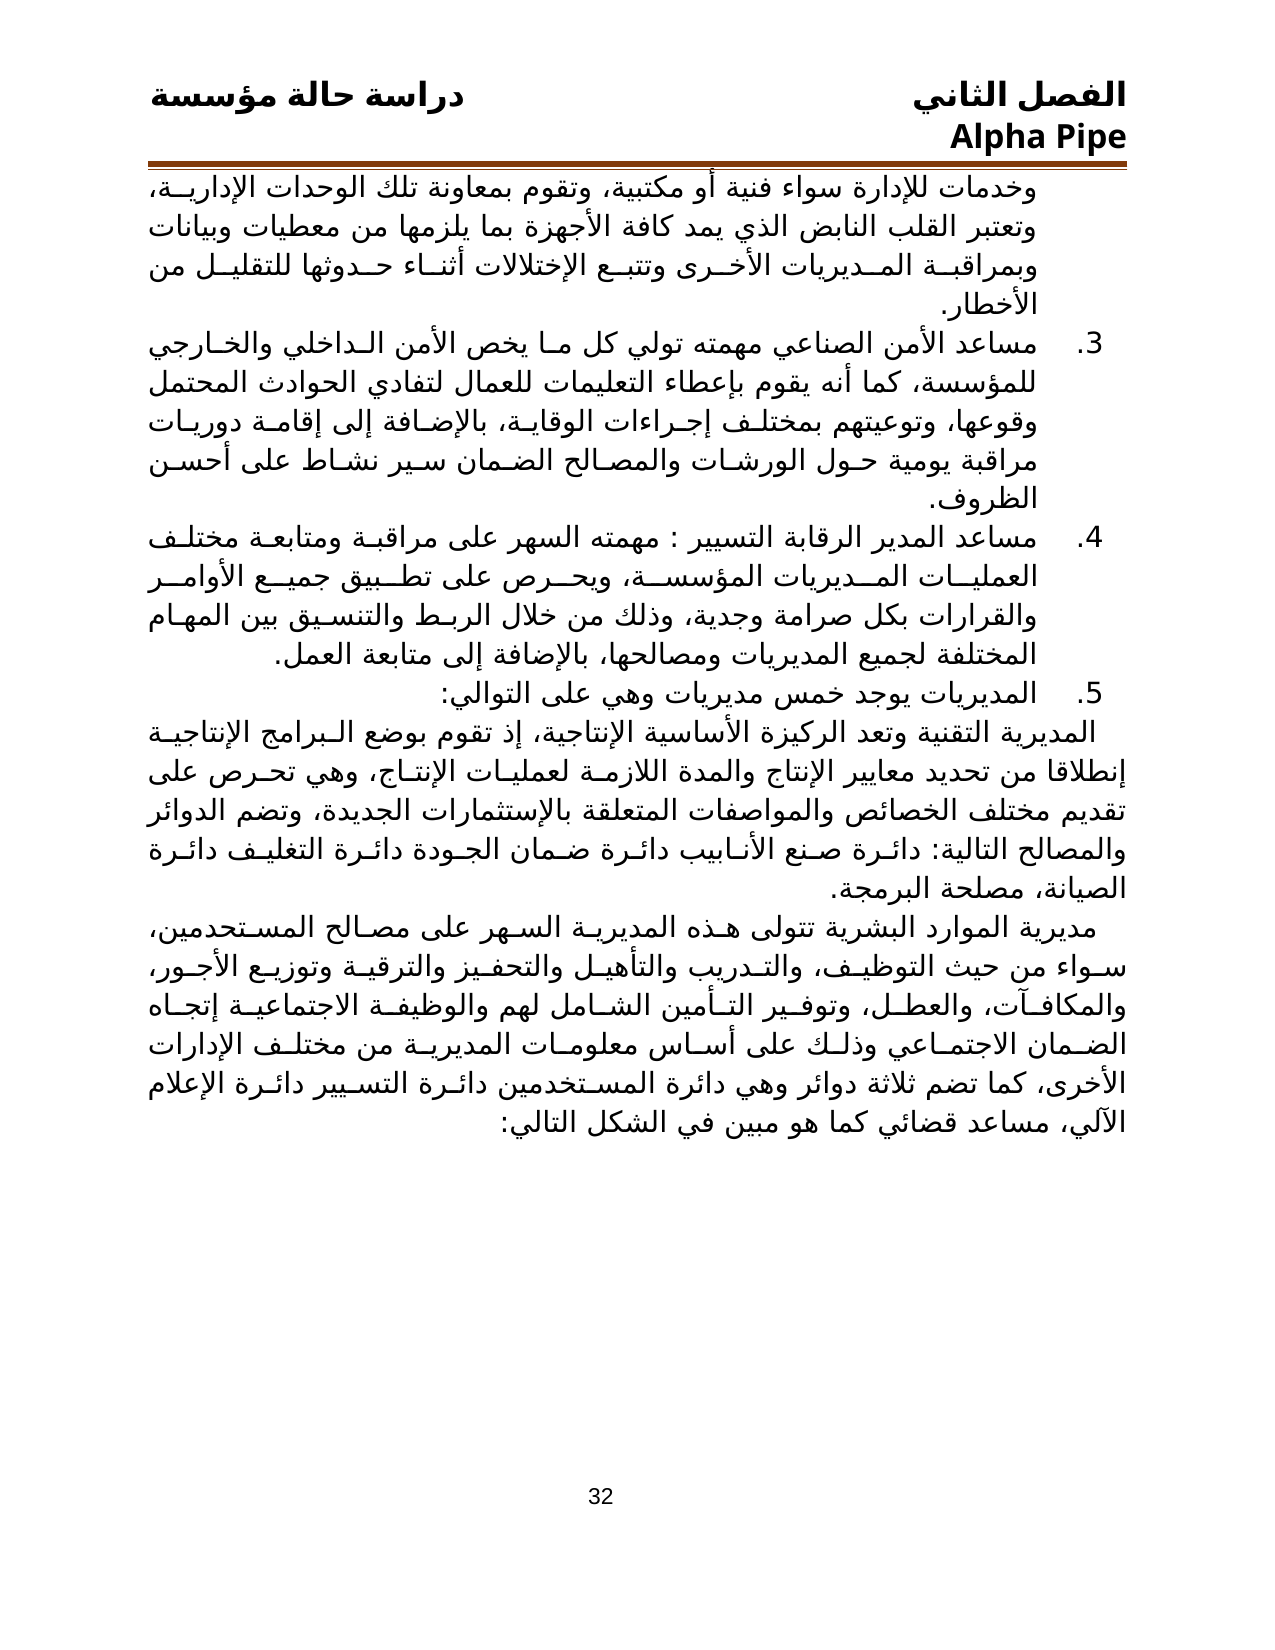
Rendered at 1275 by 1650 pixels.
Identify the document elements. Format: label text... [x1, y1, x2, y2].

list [148, 170, 1076, 321]
text المديرية التقنية وتعد الركيزة الأساسية الإنتاجية، إذ تقوم بوضع البرامج الإنتاجية إنطلاقا من تحديد معايير الإنتاج والمدة اللازمة لعمليات الإنتاج، وهي تحرص على تقديم مختلف الخصائص والمواصفات المتعلقة بالإستثمارات الجديدة، وتضم الدوائر والمصالح التالية: دائرة صنع الأنابيب دائرة ضمان الجودة دائرة التغليف دائرة الصيانة، مصلحة البرمجة. [148, 716, 1127, 905]
text مديرية الموارد البشرية تتولى هذه المديرية السهر على مصالح المستحدمين، سواء من حيث التوظيف، والتدريب والتأهيل والتحفيز والترقية وتوزيع الأجور، والمكافآت، والعطل، وتوفير التأمين الشامل لهم والوظيفة الاجتماعية إتجاه الضمان الاجتماعي وذلك على أساس معلومات المديرية من مختلف الإدارات الأخرى، كما تضم ثلاثة دوائر وهي دائرة المستخدمين دائرة التسيير دائرة الإعلام الآلي، مساعد قضائي كما هو مبين في الشكل التالي: [148, 1100, 1127, 1139]
list مساعد الأمن الصناعي مهمته تولي كل ما يخص الأمن الداخلي والخارجي للمؤسسة، كما أنه يقوم بإعطاء التعليمات للعمال لتفادي الحوادث المحتمل وقوعها، وتوعيتهم بمختلف إجراءات الوقاية، بالإضافة إلى إقامة دوريات مراقبة يومية حول الورشات والمصالح الضمان سير نشاط على أحسن الظروف. [148, 326, 1076, 516]
text مديرية الموارد البشرية تتولى هذه المديرية السهر على مصالح المستحدمين، سواء من حيث التوظيف، والتدريب والتأهيل والتحفيز والترقية وتوزيع الأجور، والمكافآت، والعطل، وتوفير التأمين الشامل لهم والوظيفة الاجتماعية إتجاه الضمان الاجتماعي وذلك على أساس معلومات المديرية من مختلف الإدارات الأخرى، كما تضم ثلاثة دوائر وهي دائرة المستخدمين دائرة التسيير دائرة الإعلام الآلي، مساعد قضائي كما هو مبين في الشكل التالي: [148, 910, 1127, 949]
list مساعد المدير الرقابة التسيير : مهمته السهر على مراقبة ومتابعة مختلف العمليات المديريات المؤسسة، ويحرص على تطبيق جميع الأوامر والقرارات بكل صرامة وجدية، وذلك من خلال الربط والتنسيق بين المهام المختلفة لجميع المديريات ومصالحها، بالإضافة إلى متابعة العمل. [148, 521, 1076, 672]
list المديريات يوجد خمس مديريات وهي على التوالي: [148, 677, 1076, 711]
